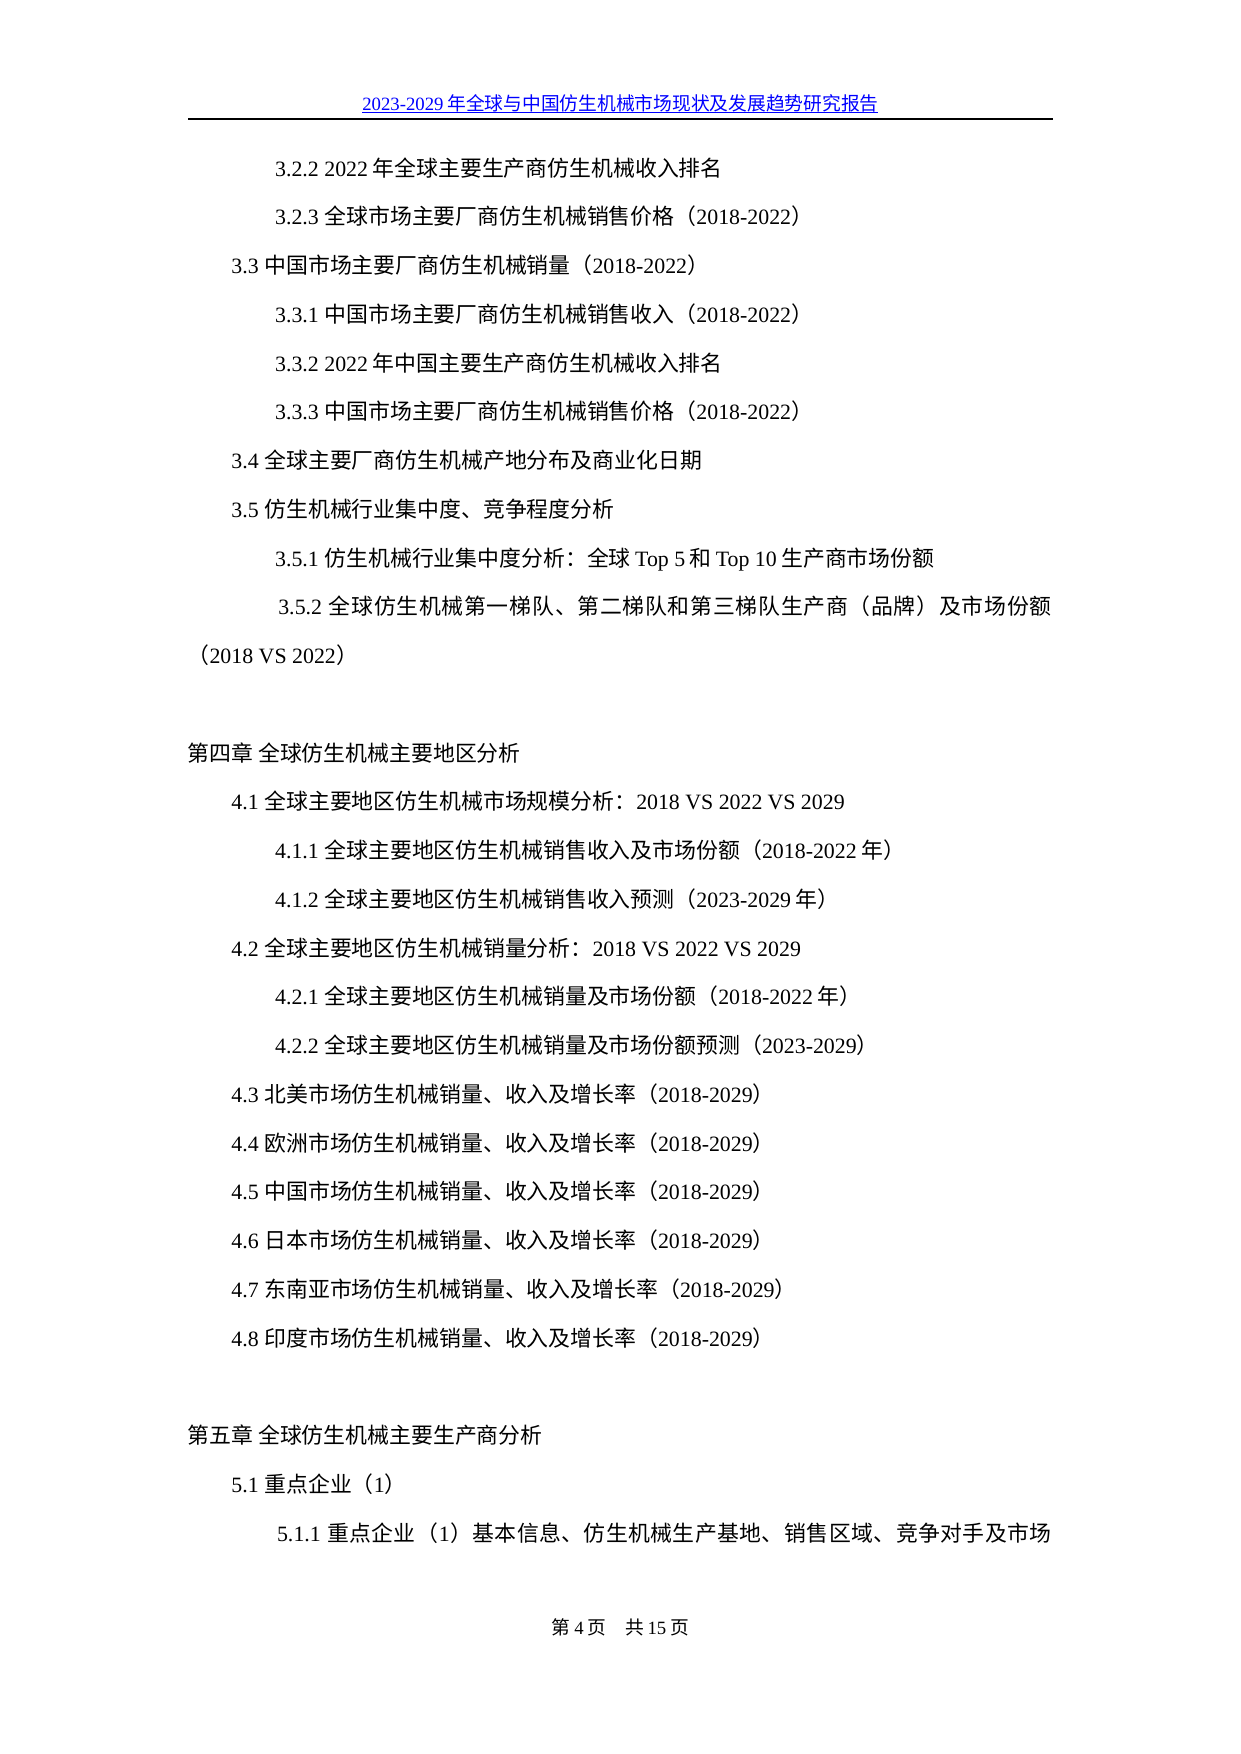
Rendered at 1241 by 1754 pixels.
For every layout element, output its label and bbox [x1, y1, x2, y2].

text [187, 150, 1053, 1548]
